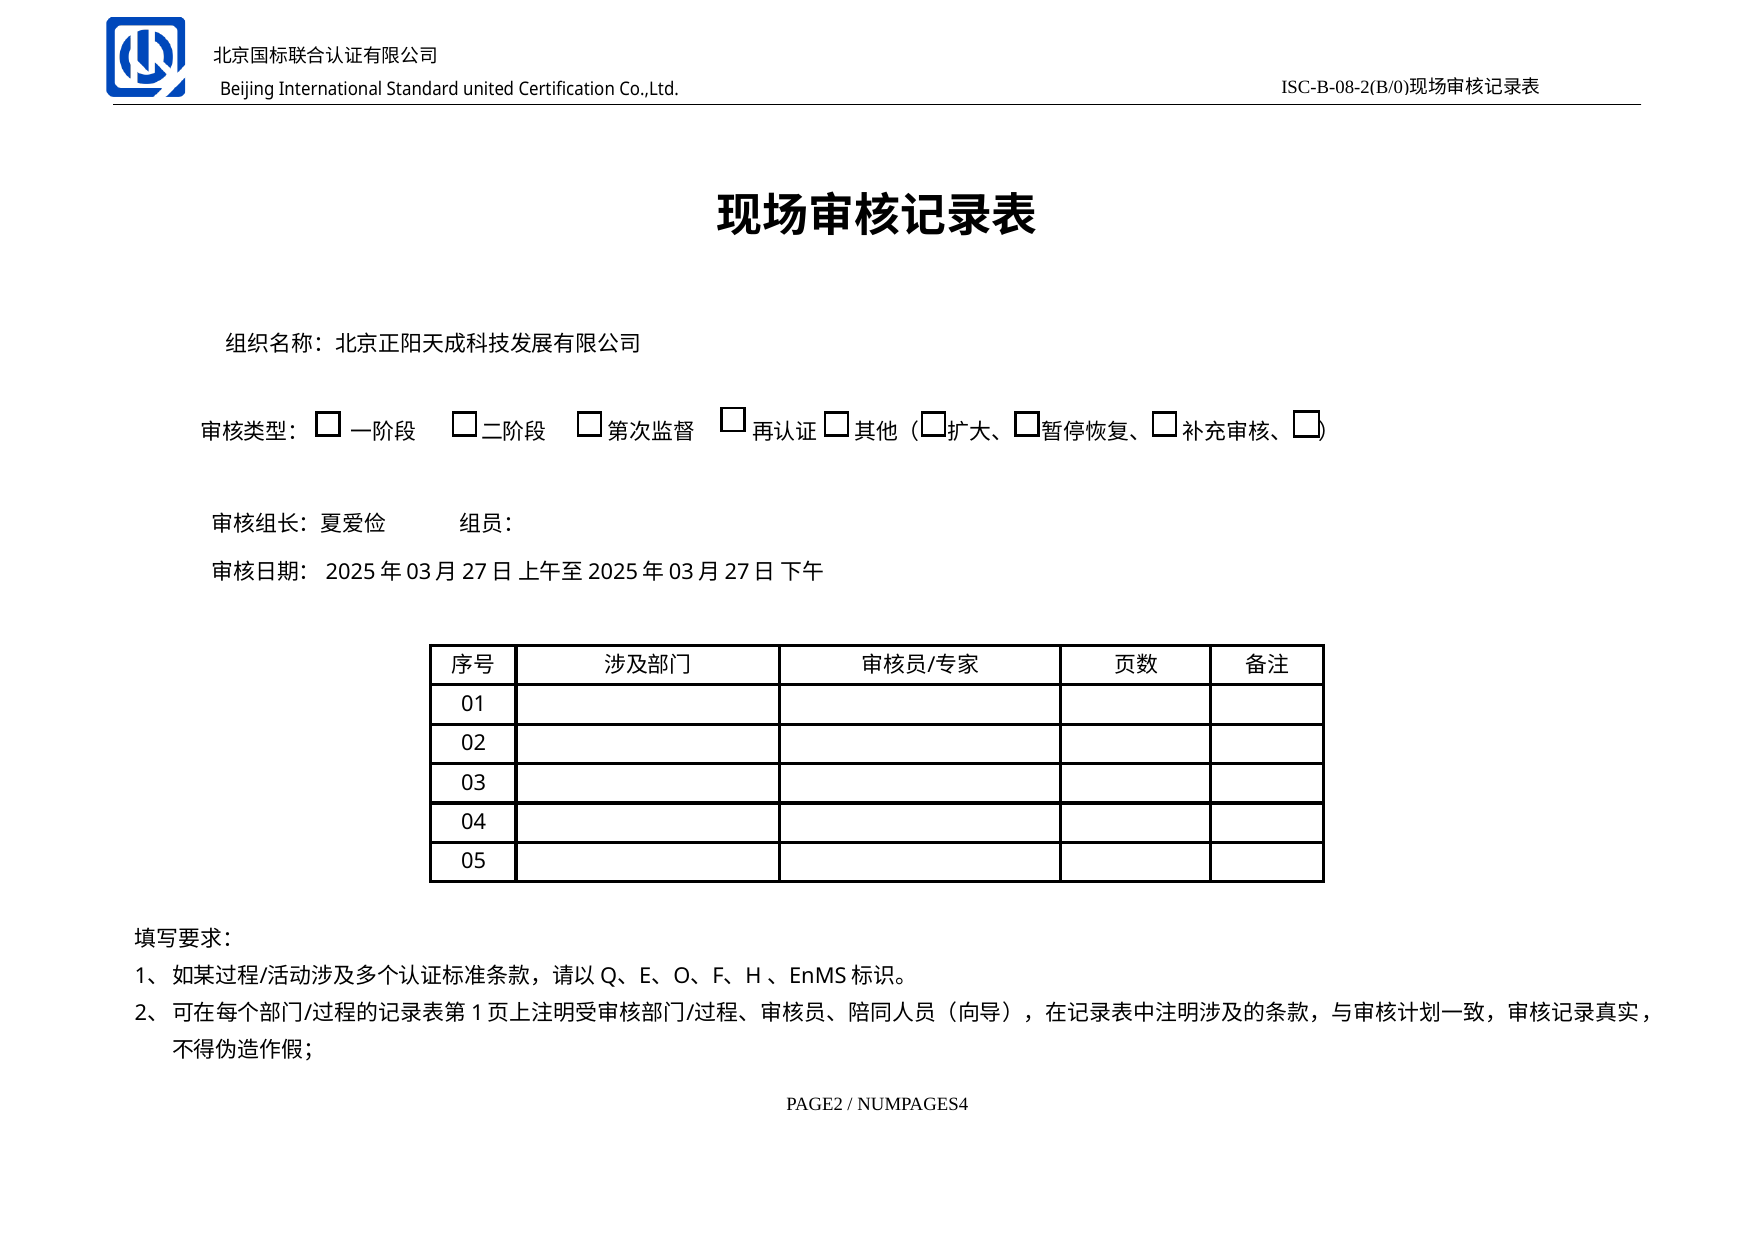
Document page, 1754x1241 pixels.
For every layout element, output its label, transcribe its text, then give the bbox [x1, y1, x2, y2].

table_cell 01 [432, 686, 514, 723]
text 审核日期： 2025年03月27日 上午至2025年03月27日 下午 [112, 554, 1641, 587]
table_cell [1062, 805, 1209, 841]
table_cell [1212, 805, 1322, 841]
text 审核类型： 一阶段 二阶段 第次监督 再认证 其他（扩大、暂停恢复、补充审核、） [112, 399, 1641, 464]
table_cell [1062, 765, 1209, 801]
text 现场审核记录表 [112, 163, 1641, 261]
list 如某过程/活动涉及多个认证标准条款，请以Q、E、O、F、H 、EnMS标识。 [134, 957, 1641, 990]
table_header 页数 [1062, 647, 1209, 683]
table_cell [781, 686, 1059, 723]
table_cell [518, 805, 778, 841]
table_cell [518, 686, 778, 723]
table_cell [1062, 686, 1209, 723]
table_cell 05 [432, 844, 514, 880]
table_cell [1212, 844, 1322, 880]
list 可在每个部门/过程的记录表第1页上注明受审核部门/过程、审核员、陪同人员（向导），在记录表中注明涉及的条款，与审核计划一致，审核记录真实，不得伪造作假； [134, 994, 1641, 1064]
table_cell 04 [432, 805, 514, 841]
table_cell [781, 805, 1059, 841]
table_header 涉及部门 [518, 647, 778, 683]
table_header 审核员/专家 [781, 647, 1059, 683]
table_cell 02 [432, 726, 514, 762]
table_cell [518, 844, 778, 880]
text 审核组长：夏爱俭 组员： [112, 506, 1641, 538]
table_cell [1212, 686, 1322, 723]
text 填写要求： [112, 920, 1641, 953]
table_cell [1212, 765, 1322, 801]
table_cell [781, 726, 1059, 762]
table_cell [1062, 726, 1209, 762]
table_cell [1212, 726, 1322, 762]
text 组织名称：北京正阳天成科技发展有限公司 [112, 326, 1641, 358]
table_cell [781, 765, 1059, 801]
table_cell [518, 765, 778, 801]
table_cell 03 [432, 765, 514, 801]
picture [106, 17, 186, 97]
table_cell [518, 726, 778, 762]
table_cell [781, 844, 1059, 880]
table_header 备注 [1212, 647, 1322, 683]
table_header 序号 [432, 647, 514, 683]
table_cell [1062, 844, 1209, 880]
